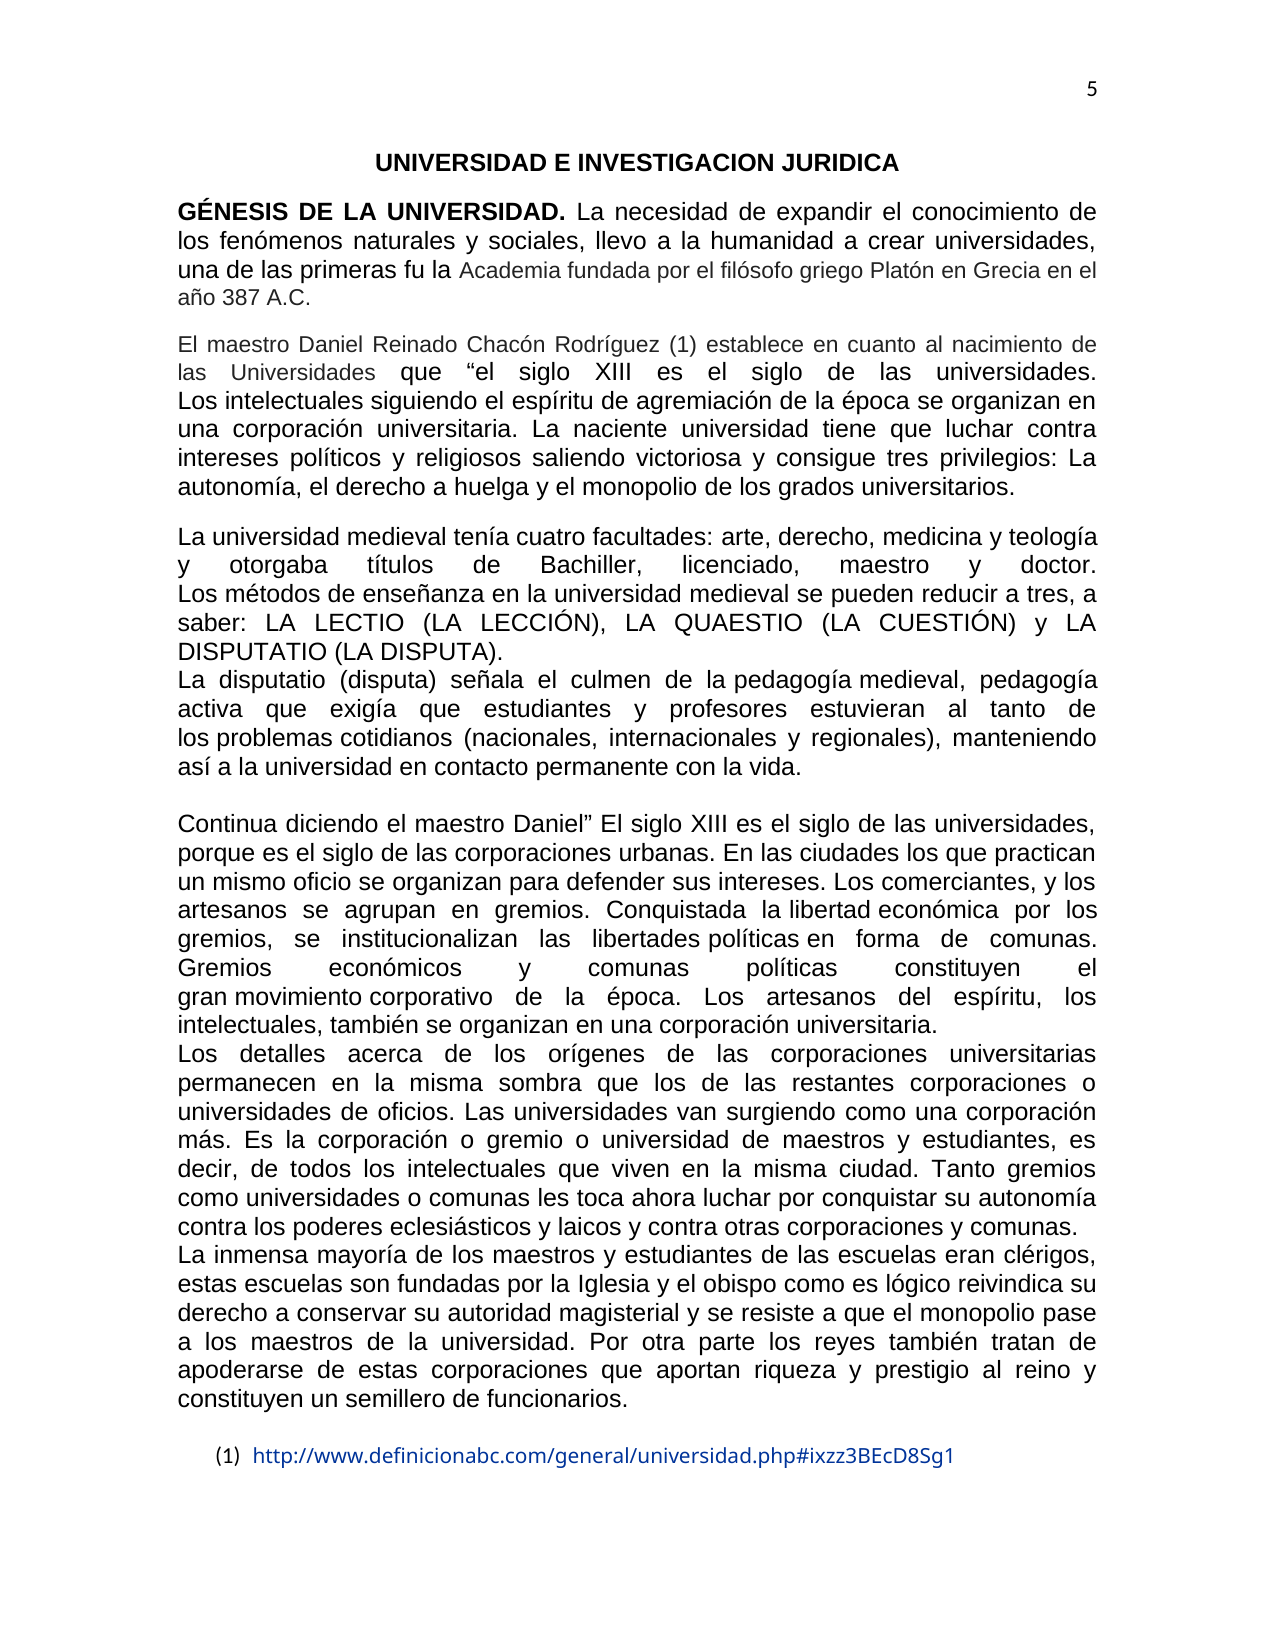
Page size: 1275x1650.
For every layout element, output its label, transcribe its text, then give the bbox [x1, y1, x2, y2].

text La inmensa mayoría de los maestros y estudiantes de las escuelas eran clérigos, estas escuelas son fundadas por la Iglesia y el obispo como es lógico reivindica su derecho a conservar su autoridad magisterial y se resiste a que el monopolio pase a los maestros de la universidad. Por otra parte los reyes también tratan de apoderarse de estas corporaciones que aportan riqueza y prestigio al reino y constituyen un semillero de funcionarios. [177, 1240, 1098, 1413]
text Continua diciendo el maestro Daniel” El siglo XIII es el siglo de las universidades, porque es el siglo de las corporaciones urbanas. En las ciudades los que practican un mismo oficio se organizan para defender sus intereses. Los comerciantes, y los artesanos se agrupan en gremios. Conquistada la libertad económica por los gremios, se institucionalizan las libertades políticas en forma de comunas. Gremios económicos y comunas políticas constituyen el gran movimiento corporativo de la época. Los artesanos del espíritu, los intelectuales, también se organizan en una corporación universitaria. [177, 809, 1098, 1039]
text La disputatio (disputa) señala el culmen de la pedagogía medieval, pedagogía activa que exigía que estudiantes y profesores estuvieran al tanto de los problemas cotidianos (nacionales, internacionales y regionales), manteniendo así a la universidad en contacto permanente con la vida. [177, 665, 1098, 780]
text UNIVERSIDAD E INVESTIGACION JURIDICA [177, 148, 1098, 176]
list http://www.definicionabc.com/general/universidad.php#ixzz3BEcD8Sg1 [215, 1442, 1098, 1470]
text La universidad medieval tenía cuatro facultades: arte, derecho, medicina y teología y otorgaba títulos de Bachiller, licenciado, maestro y doctor. Los métodos de enseñanza en la universidad medieval se pueden reducir a tres, a saber: LA LECTIO (LA LECCIÓN), LA QUAESTIO (LA CUESTIÓN) y LA DISPUTATIO (LA DISPUTA). [177, 522, 1098, 665]
text GÉNESIS DE LA UNIVERSIDAD. La necesidad de expandir el conocimiento de los fenómenos naturales y sociales, llevo a la humanidad a crear universidades, una de las primeras fu la Academia fundada por el filósofo griego Platón en Grecia en el año 387 A.C. [177, 197, 1098, 310]
text El maestro Daniel Reinado Chacón Rodríguez (1) establece en cuanto al nacimiento de las Universidades que “el siglo XIII es el siglo de las universidades. Los intelectuales siguiendo el espíritu de agremiación de la época se organizan en una corporación universitaria. La naciente universidad tiene que luchar contra intereses políticos y religiosos saliendo victoriosa y consigue tres privilegios: La autonomía, el derecho a huelga y el monopolio de los grados universitarios. [177, 357, 1098, 501]
text Los detalles acerca de los orígenes de las corporaciones universitarias permanecen en la misma sombra que los de las restantes corporaciones o universidades de oficios. Las universidades van surgiendo como una corporación más. Es la corporación o gremio o universidad de maestros y estudiantes, es decir, de todos los intelectuales que viven en la misma ciudad. Tanto gremios como universidades o comunas les toca ahora luchar por conquistar su autonomía contra los poderes eclesiásticos y laicos y contra otras corporaciones y comunas. [177, 1039, 1098, 1240]
